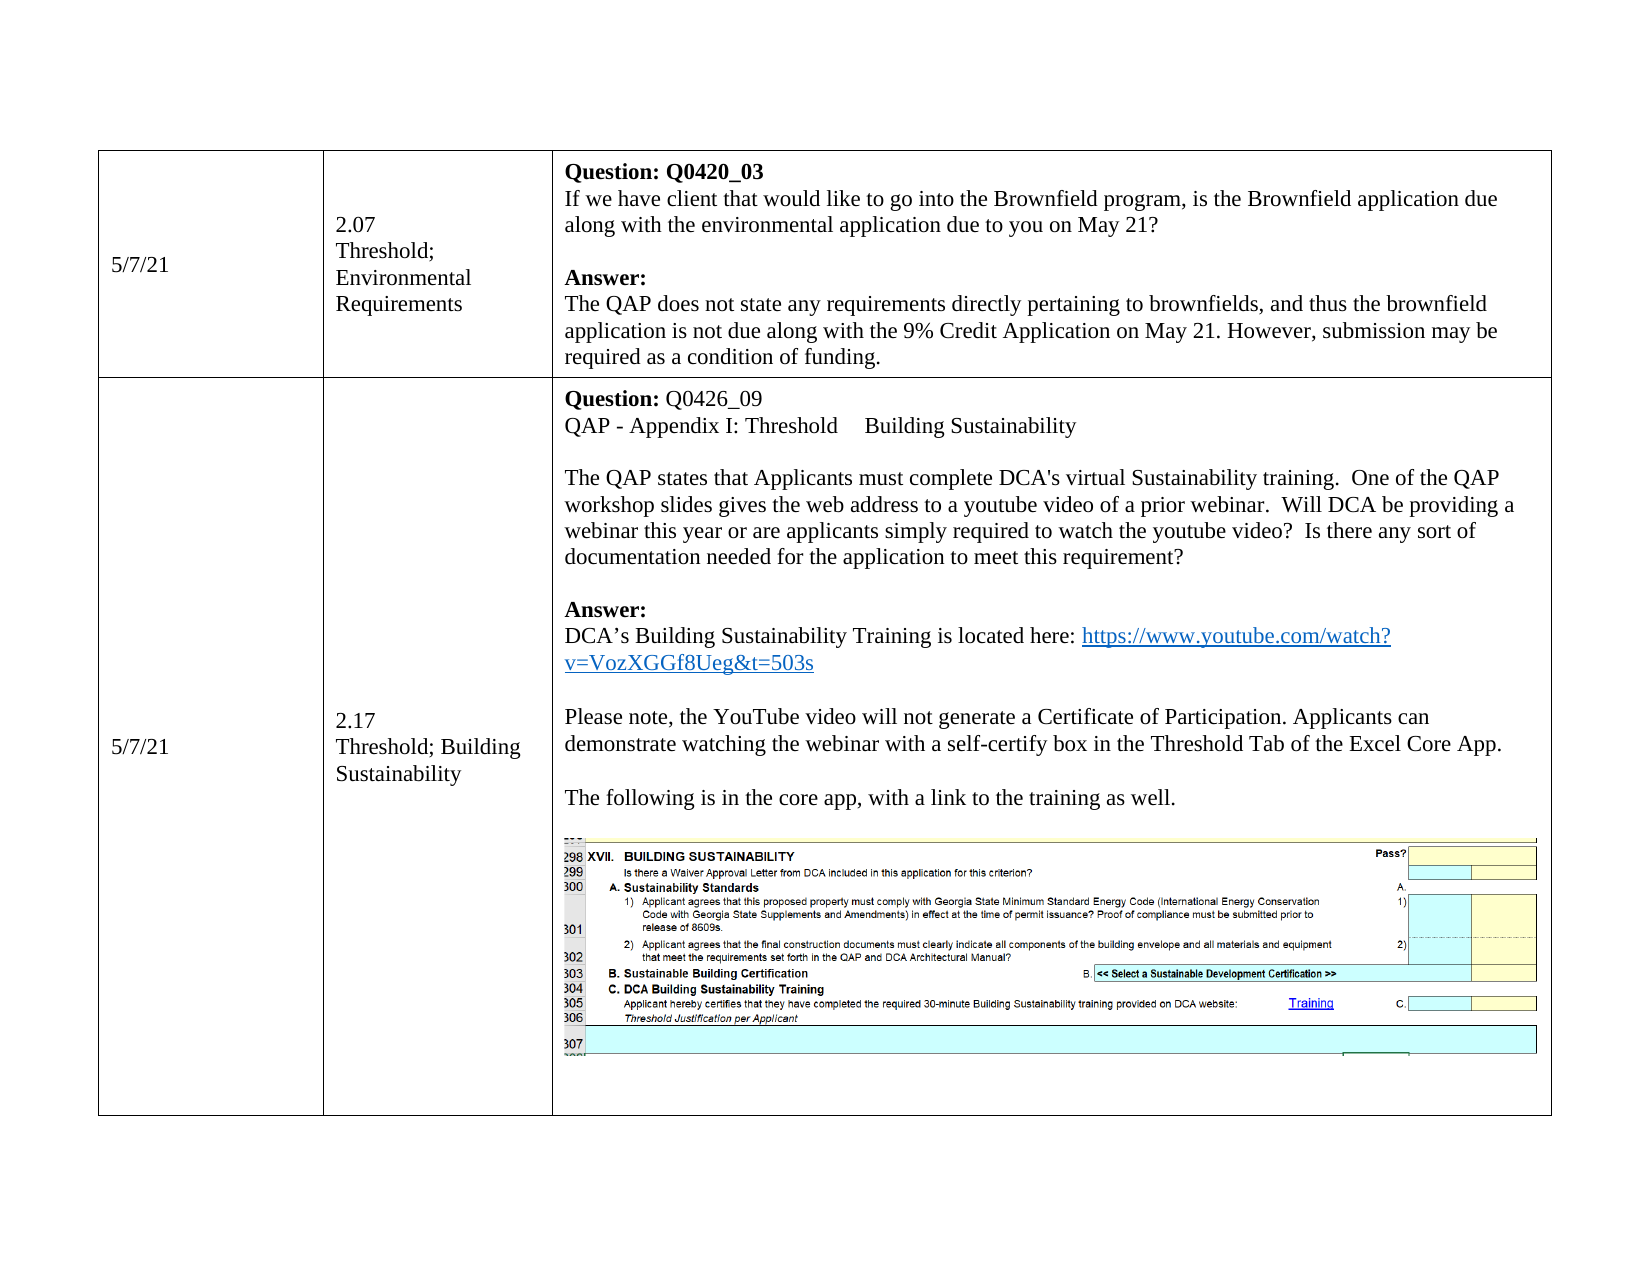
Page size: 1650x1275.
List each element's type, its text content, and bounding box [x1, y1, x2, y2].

table_cell 5/7/21 [99, 151, 323, 377]
table_cell 5/7/21 [99, 378, 323, 1115]
table_cell Question: Q0426_09 QAP - Appendix I: Threshold Building Sustainability The QAP states that Applicants must complete DCA's virtual Sustainability training. One of the QAP workshop slides gives the web address to a youtube video of a prior webinar. Will DCA be providing a webinar this year or are applicants simply required to watch the youtube video? Is there any sort of documentation needed for the application to meet this requirement? Answer: DCA’s Building Sustainability Training is located here: https://www.youtube.com/watch?v=VozXGGf8Ueg&t=503s Please note, the YouTube video will not generate a Certificate of Participation. Applicants can demonstrate watching the webinar with a self-certify box in the Threshold Tab of the Excel Core App. The following is in the core app, with a link to the training as well. [553, 378, 1551, 1115]
table_cell 2.07 Threshold; Environmental Requirements [324, 151, 552, 377]
table_cell Question: Q0420_03 If we have client that would like to go into the Brownfield program, is the Brownfield application due along with the environmental application due to you on May 21? Answer: The QAP does not state any requirements directly pertaining to brownfields, and thus the brownfield application is not due along with the 9% Credit Application on May 21. However, submission may be required as a condition of funding. [553, 151, 1551, 377]
table_cell 2.17 Threshold; Building Sustainability [324, 378, 552, 1115]
picture [564, 838, 1540, 1056]
